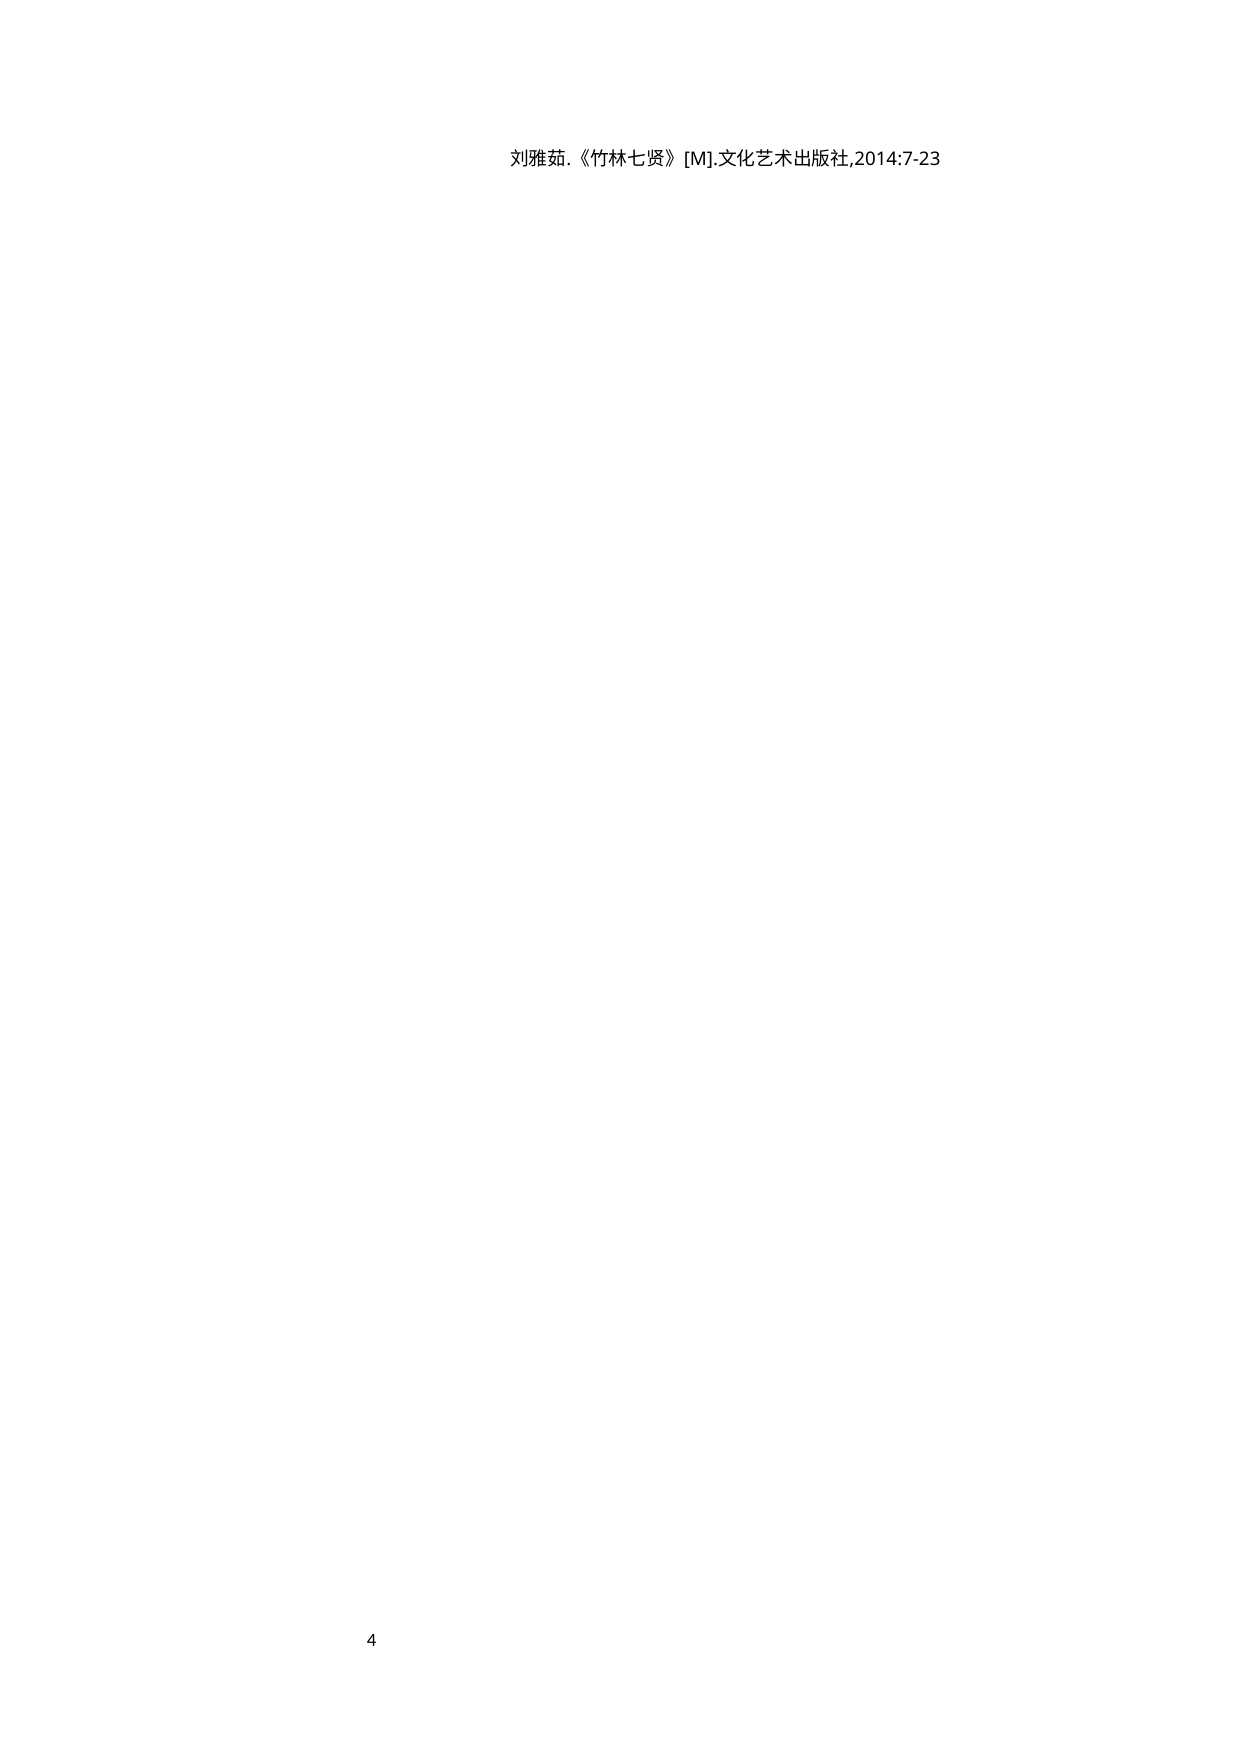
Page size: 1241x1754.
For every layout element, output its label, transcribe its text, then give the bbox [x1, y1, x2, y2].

text 刘雅茹.《竹林七贤》[M].文化艺术出版社,2014:7-23 [93, 142, 940, 174]
